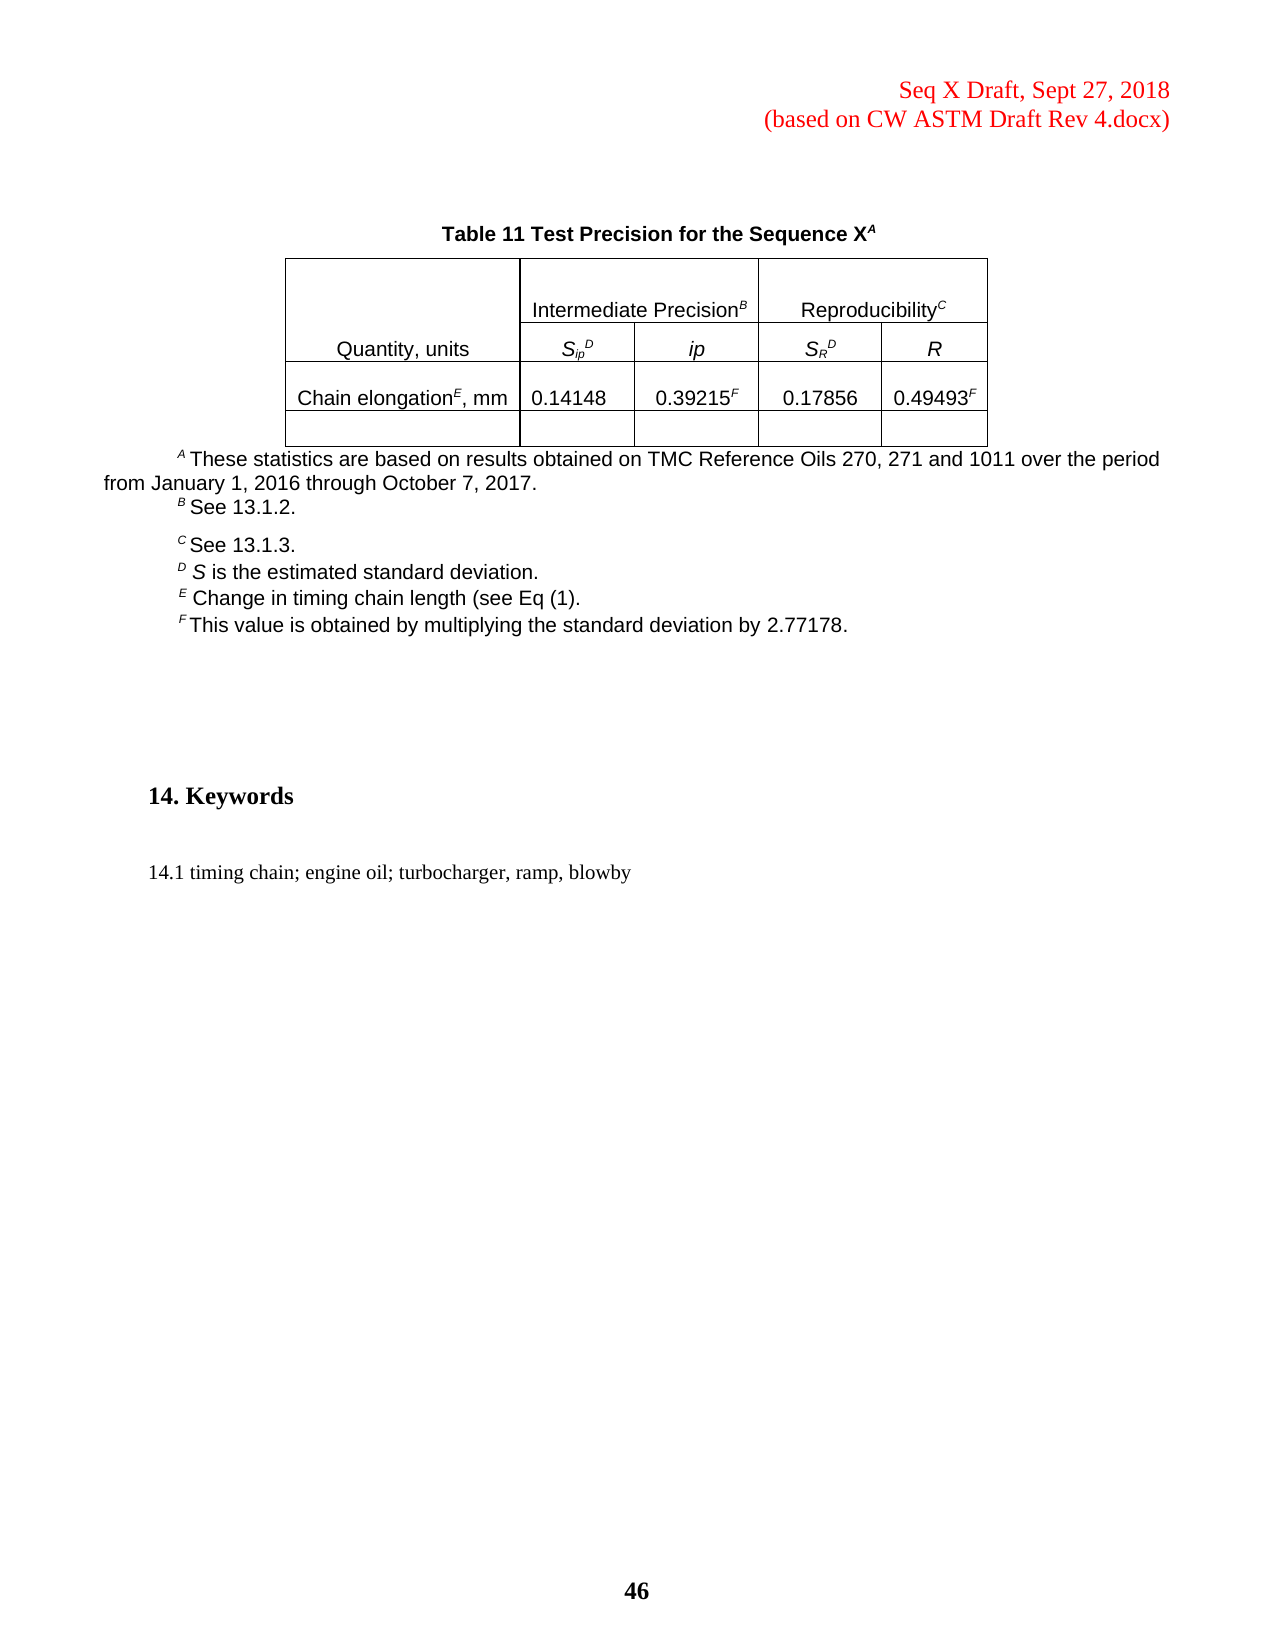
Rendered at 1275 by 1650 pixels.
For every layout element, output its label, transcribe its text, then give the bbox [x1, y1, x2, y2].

table_cell [521, 411, 634, 446]
text 14. Keywords [103, 781, 1170, 809]
text D S is the estimated standard deviation. [103, 560, 1170, 584]
table_cell 0.17856 [759, 362, 881, 410]
text F This value is obtained by multiplying the standard deviation by 2.77178. [178, 613, 1170, 637]
table_header Intermediate PrecisionB [521, 259, 758, 322]
text B See 13.1.2. [103, 495, 1170, 519]
table_cell SipD [521, 323, 634, 361]
table_cell Chain elongationE, mm [286, 362, 519, 410]
table_cell [635, 411, 758, 446]
table_cell ip [635, 323, 758, 361]
table_cell [286, 411, 519, 446]
table_cell [882, 411, 987, 446]
table_cell 0.39215F [635, 362, 758, 410]
table_cell 0.49493F [882, 362, 987, 410]
table_cell SRD [759, 323, 881, 361]
text 14.1 timing chain; engine oil; turbocharger, ramp, blowby [103, 860, 1170, 884]
table_cell [759, 411, 881, 446]
table_header ReproducibilityC [759, 259, 987, 322]
text E Change in timing chain length (see Eq (1). [178, 586, 1170, 610]
text C See 13.1.3. [103, 533, 1170, 557]
table_header Quantity, units [286, 259, 519, 361]
text A These statistics are based on results obtained on TMC Reference Oils 270, 271 and 1011 over the period from January 1, 2016 through October 7, 2017. [103, 447, 1170, 495]
title Table 11 Test Precision for the Sequence XA [103, 222, 1170, 246]
table_cell 0.14148 [521, 362, 634, 410]
table_cell R [882, 323, 987, 361]
